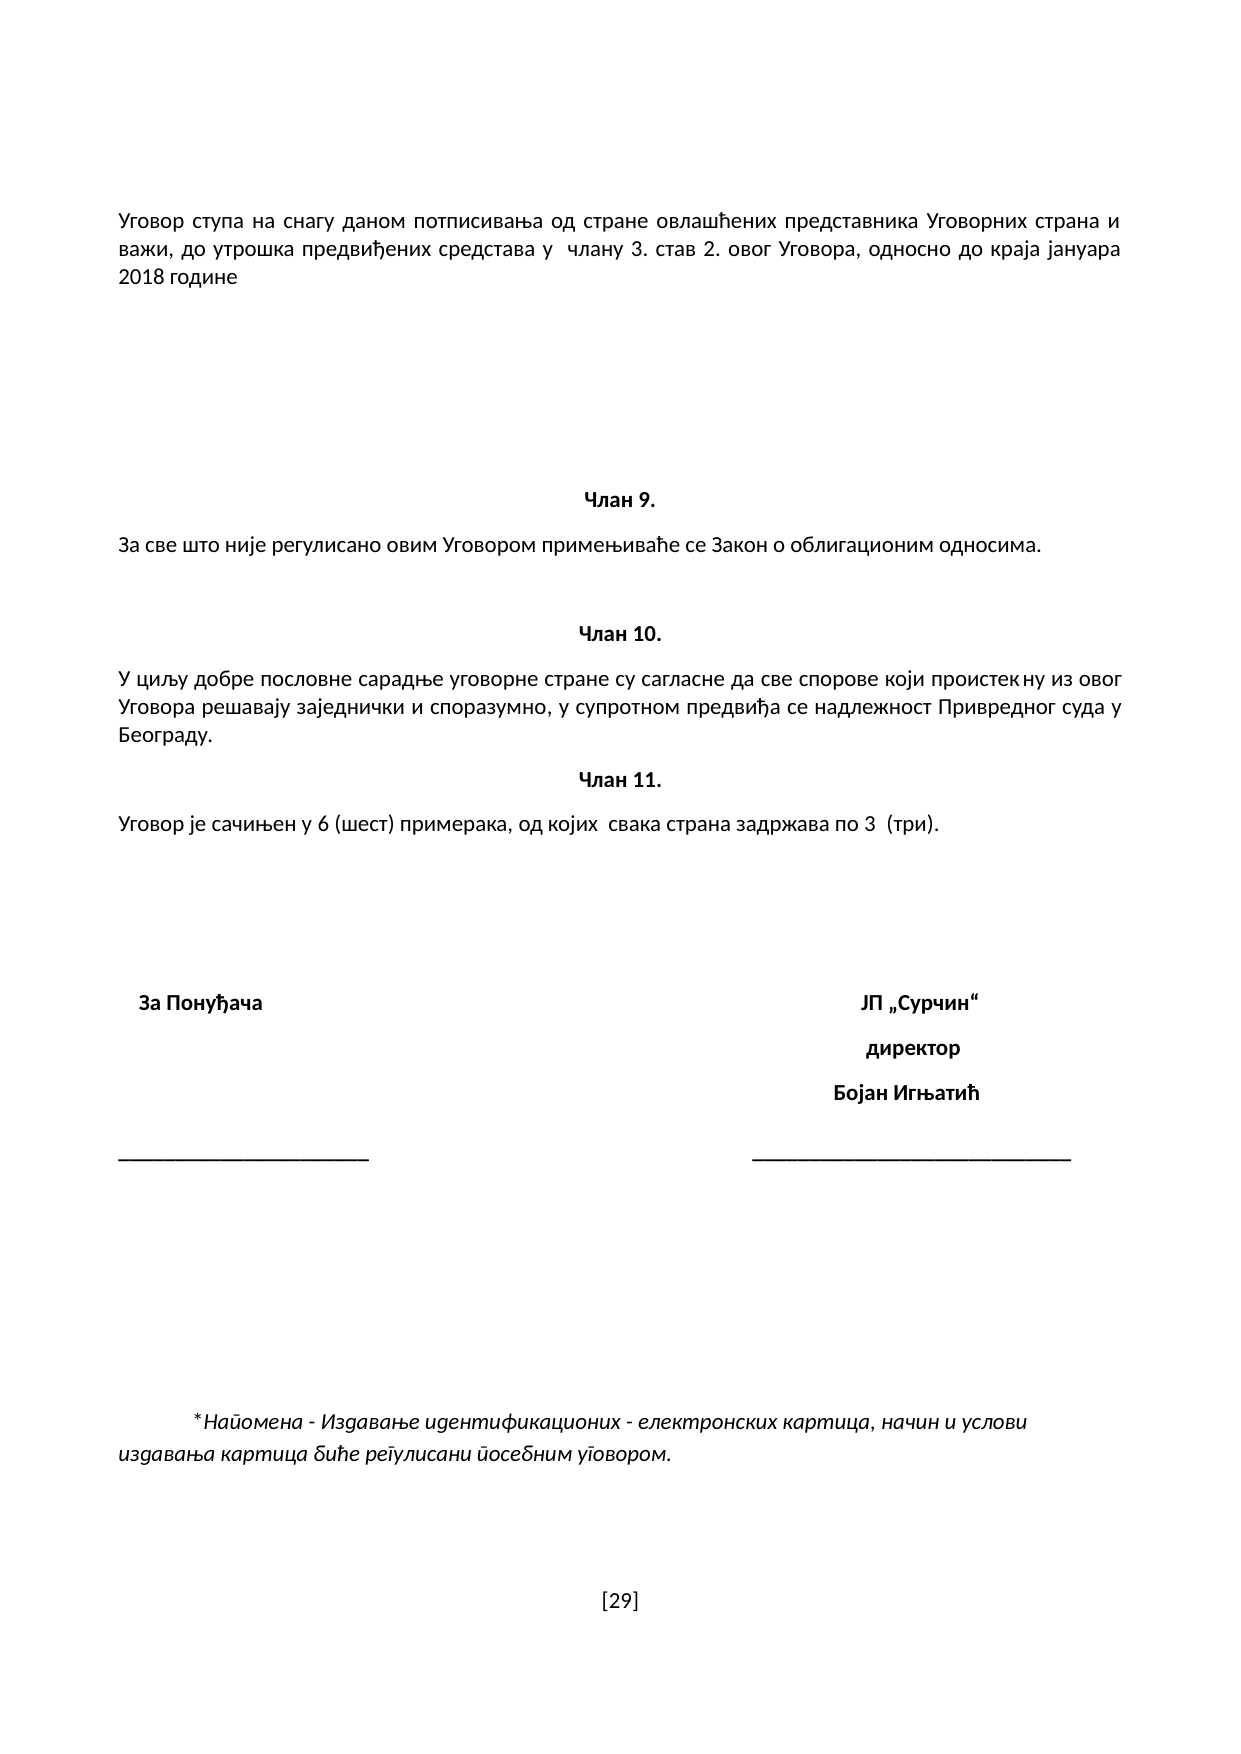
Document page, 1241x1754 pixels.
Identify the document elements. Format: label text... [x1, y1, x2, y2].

text *Напомена - Издавање идентификационих - електронских картица, начин и услови издавања картица биће регулисани посебним уговором. [118, 1407, 1122, 1467]
text За Понуђача ЈП „Сурчин“ [118, 988, 1122, 1016]
text ______________________ ____________________________ [118, 1136, 1122, 1164]
text Уговор је сачињен у 6 (шест) примерака, од којих свака страна задржава по 3 (три). [118, 809, 1122, 838]
text У циљу добре пословне сарадње уговорне стране су сагласне да све спорове који проистекну из овог Уговора решавају заједнички и споразумно, у супротном предвиђа се надлежност Привредног суда у Београду. [118, 664, 1122, 748]
text Члан 11. [118, 765, 1122, 793]
text Члан 10. [118, 619, 1122, 647]
text Члан 9. [118, 485, 1122, 513]
text Уговор ступа на снагу даном потписивања од стране овлашћених представника Уговорних страна и важи, до утрошка предвиђених средстава у члану 3. став 2. овог Уговора, односно до краја јануара 2018 године [118, 206, 1122, 290]
text Бојан Игњатић [118, 1078, 1122, 1106]
text За све што није регулисано овим Уговором примењиваће се Закон о облигационим односима. [118, 530, 1122, 558]
text директор [118, 1033, 1122, 1061]
